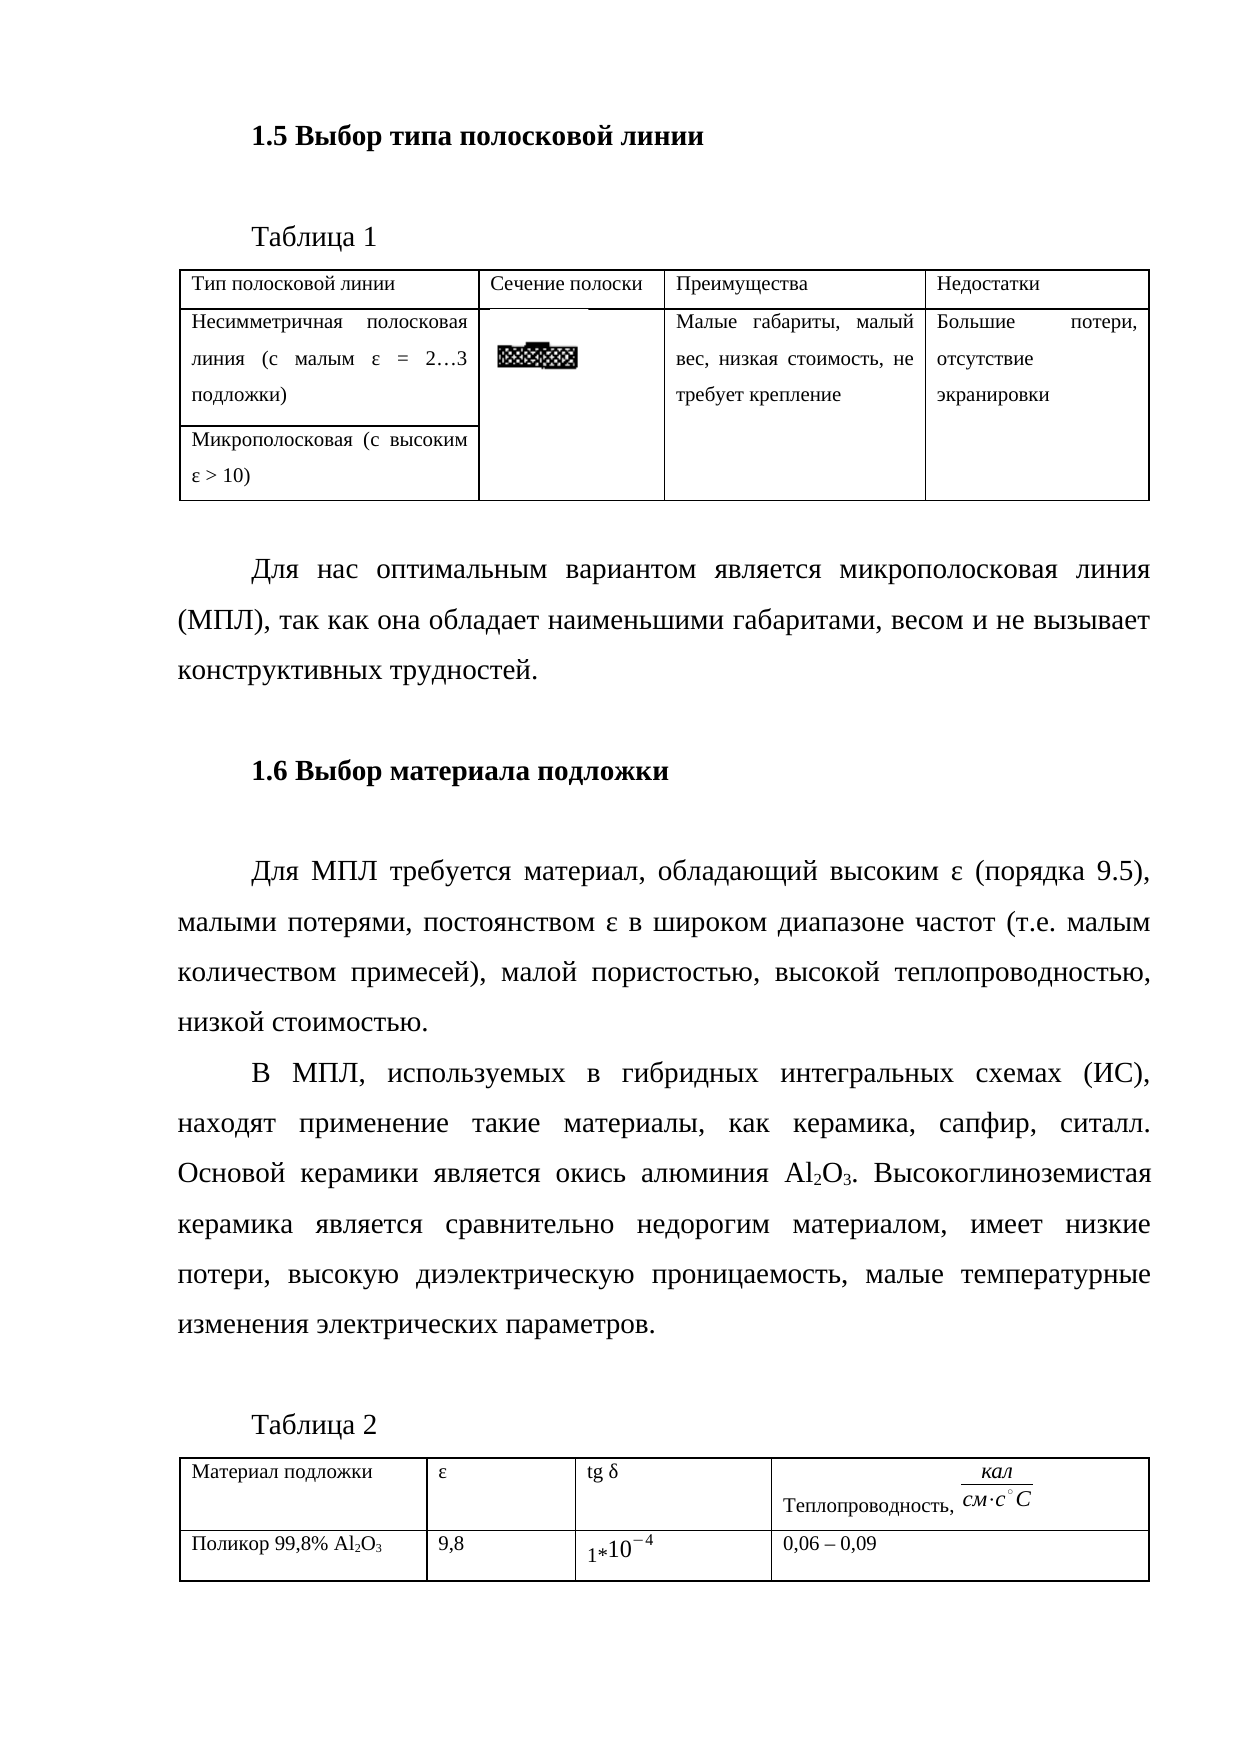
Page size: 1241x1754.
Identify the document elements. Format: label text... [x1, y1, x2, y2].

table_header Тип полосковой линии [181, 271, 478, 308]
table_header Недостатки [926, 271, 1148, 308]
table_cell Большие потери, отсутствие экранировки [926, 310, 1148, 500]
subtitle 1.5 Выбор типа полосковой линии [177, 118, 1152, 152]
table_header Теплопроводность, [772, 1459, 1148, 1530]
table_cell [480, 310, 664, 500]
table_cell 1* [576, 1531, 771, 1580]
text Таблица 1 [177, 219, 1152, 252]
text Для нас оптимальным вариантом является микрополосковая линия (МПЛ), так как она обладает наименьшими габаритами, весом и не вызывает конструктивных трудностей. [177, 552, 1152, 686]
table_header tg δ [576, 1459, 771, 1530]
table_cell Несимметричная полосковая линия (с малым ε = 2…3 подложки) [181, 310, 478, 425]
table_header Сечение полоски [480, 271, 664, 308]
picture [490, 309, 589, 382]
table_header Материал подложки [181, 1459, 426, 1530]
table_header ε [428, 1459, 575, 1530]
text Таблица 2 [177, 1407, 1152, 1441]
table_header Преимущества [665, 271, 925, 308]
table_cell Микрополосковая (с высоким ε > 10) [181, 427, 478, 500]
text В МПЛ, используемых в гибридных интегральных схемах (ИС), находят применение такие материалы, как керамика, сапфир, ситалл. Основой керамики является окись алюминия Al2O3. Высокоглиноземистая керамика является сравнительно недорогим материалом, имеет низкие потери, высокую диэлектрическую проницаемость, малые температурные изменения электрических параметров. [177, 1055, 1152, 1340]
table_cell Малые габариты, малый вес, низкая стоимость, не требует крепление [665, 310, 925, 500]
text Для МПЛ требуется материал, обладающий высоким ε (порядка 9.5), малыми потерями, постоянством ε в широком диапазоне частот (т.е. малым количеством примесей), малой пористостью, высокой теплопроводностью, низкой стоимостью. [177, 853, 1152, 1038]
table_cell 9,8 [428, 1531, 575, 1580]
table_cell Поликор 99,8% Al2O3 [181, 1531, 426, 1580]
table_cell 0,06 – 0,09 [772, 1531, 1148, 1580]
subtitle 1.6 Выбор материала подложки [177, 753, 1152, 786]
